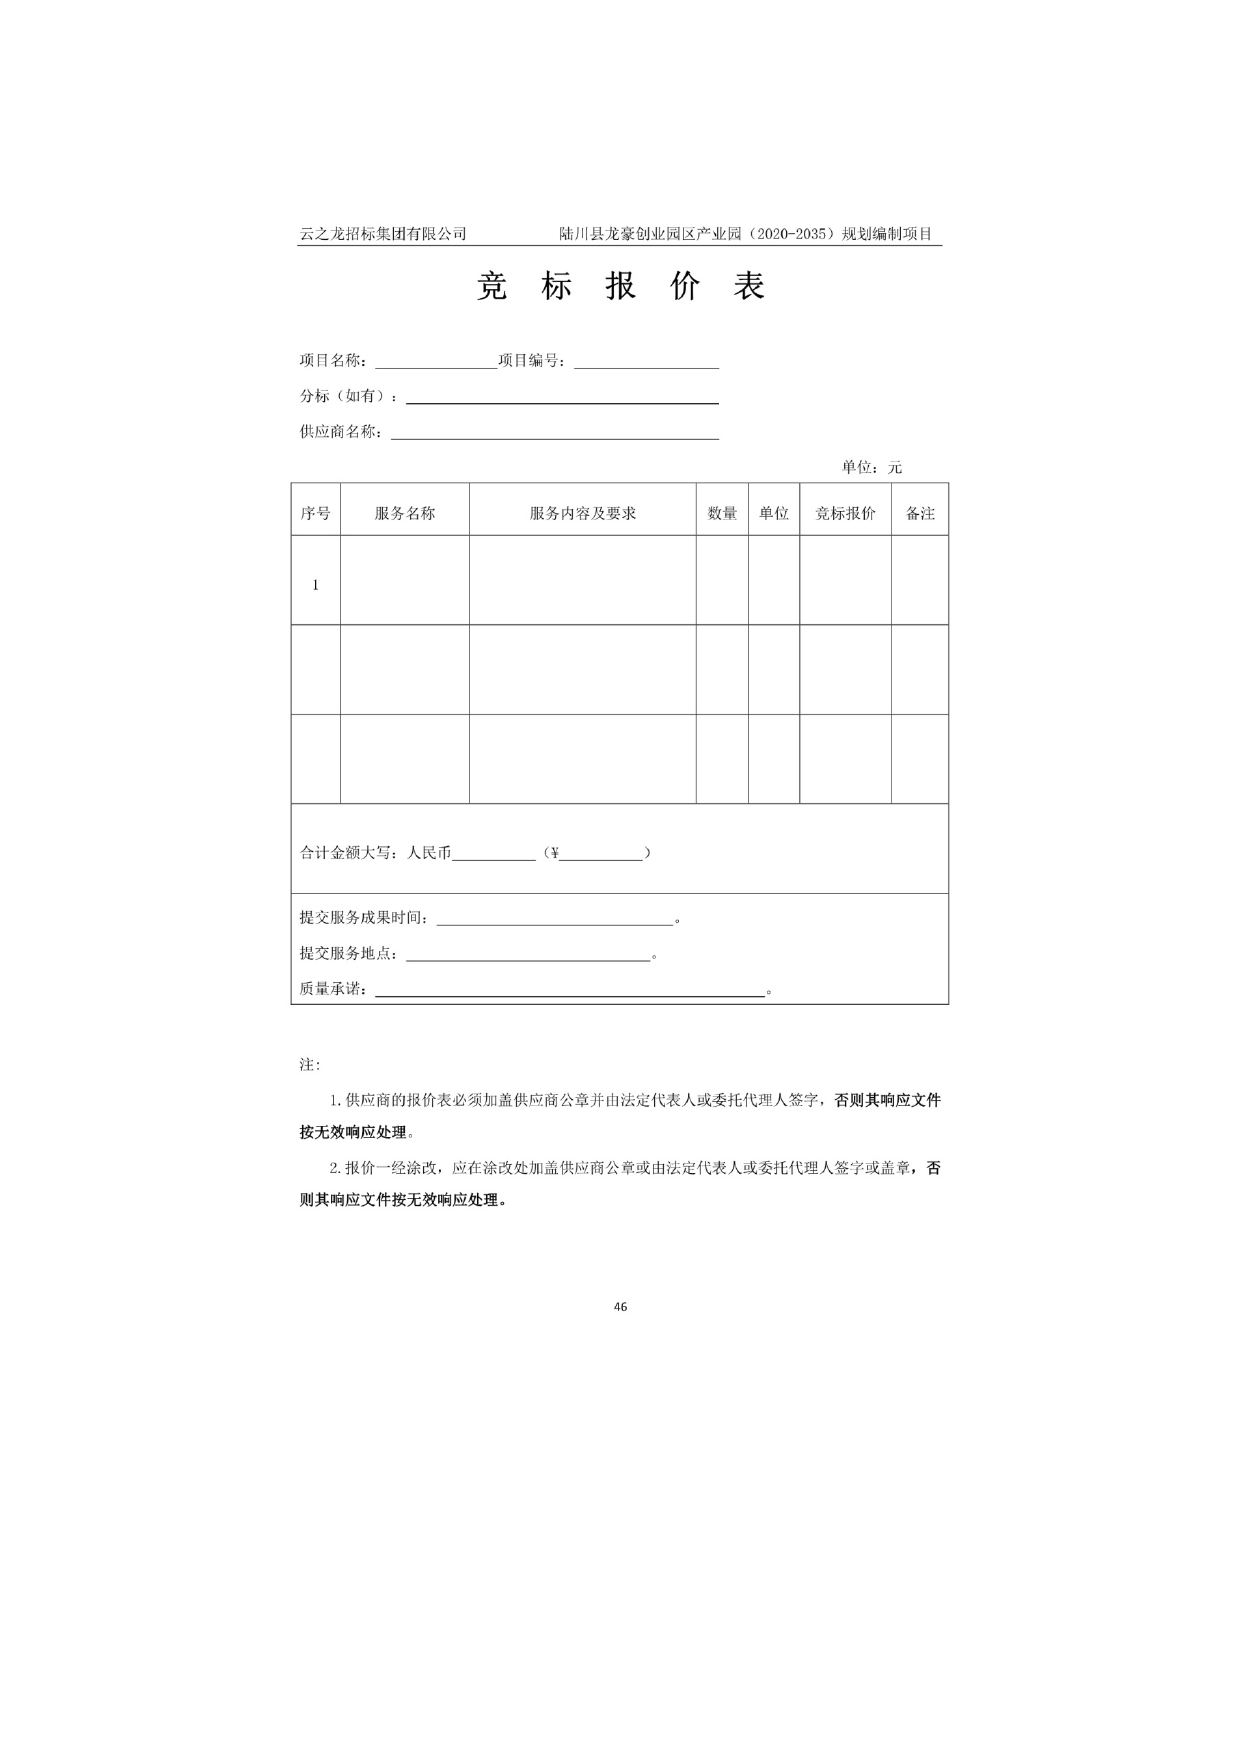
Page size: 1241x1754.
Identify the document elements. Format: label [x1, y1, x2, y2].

picture [187, 162, 1053, 1386]
